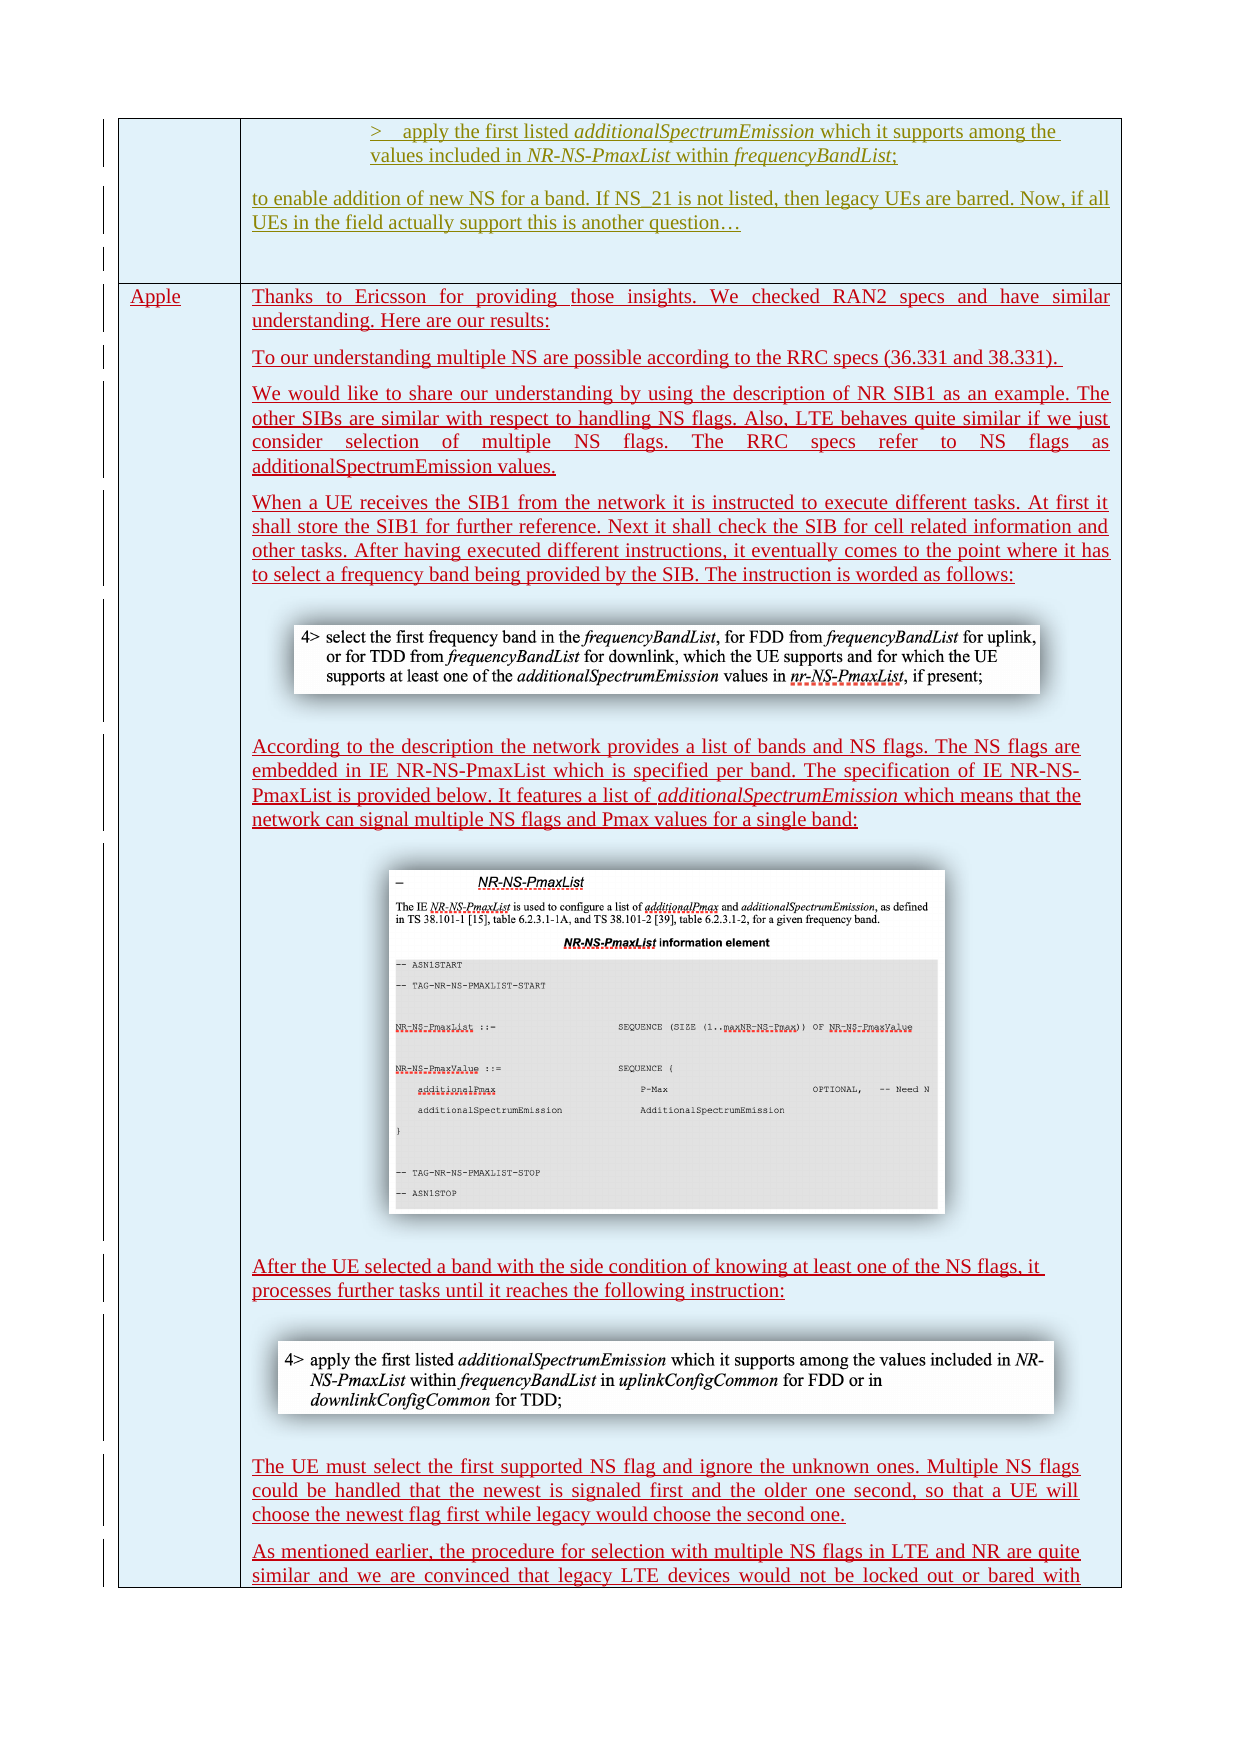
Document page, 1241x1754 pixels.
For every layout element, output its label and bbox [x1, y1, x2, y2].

picture [294, 625, 1040, 694]
picture [389, 870, 945, 1214]
picture [278, 1341, 1054, 1414]
